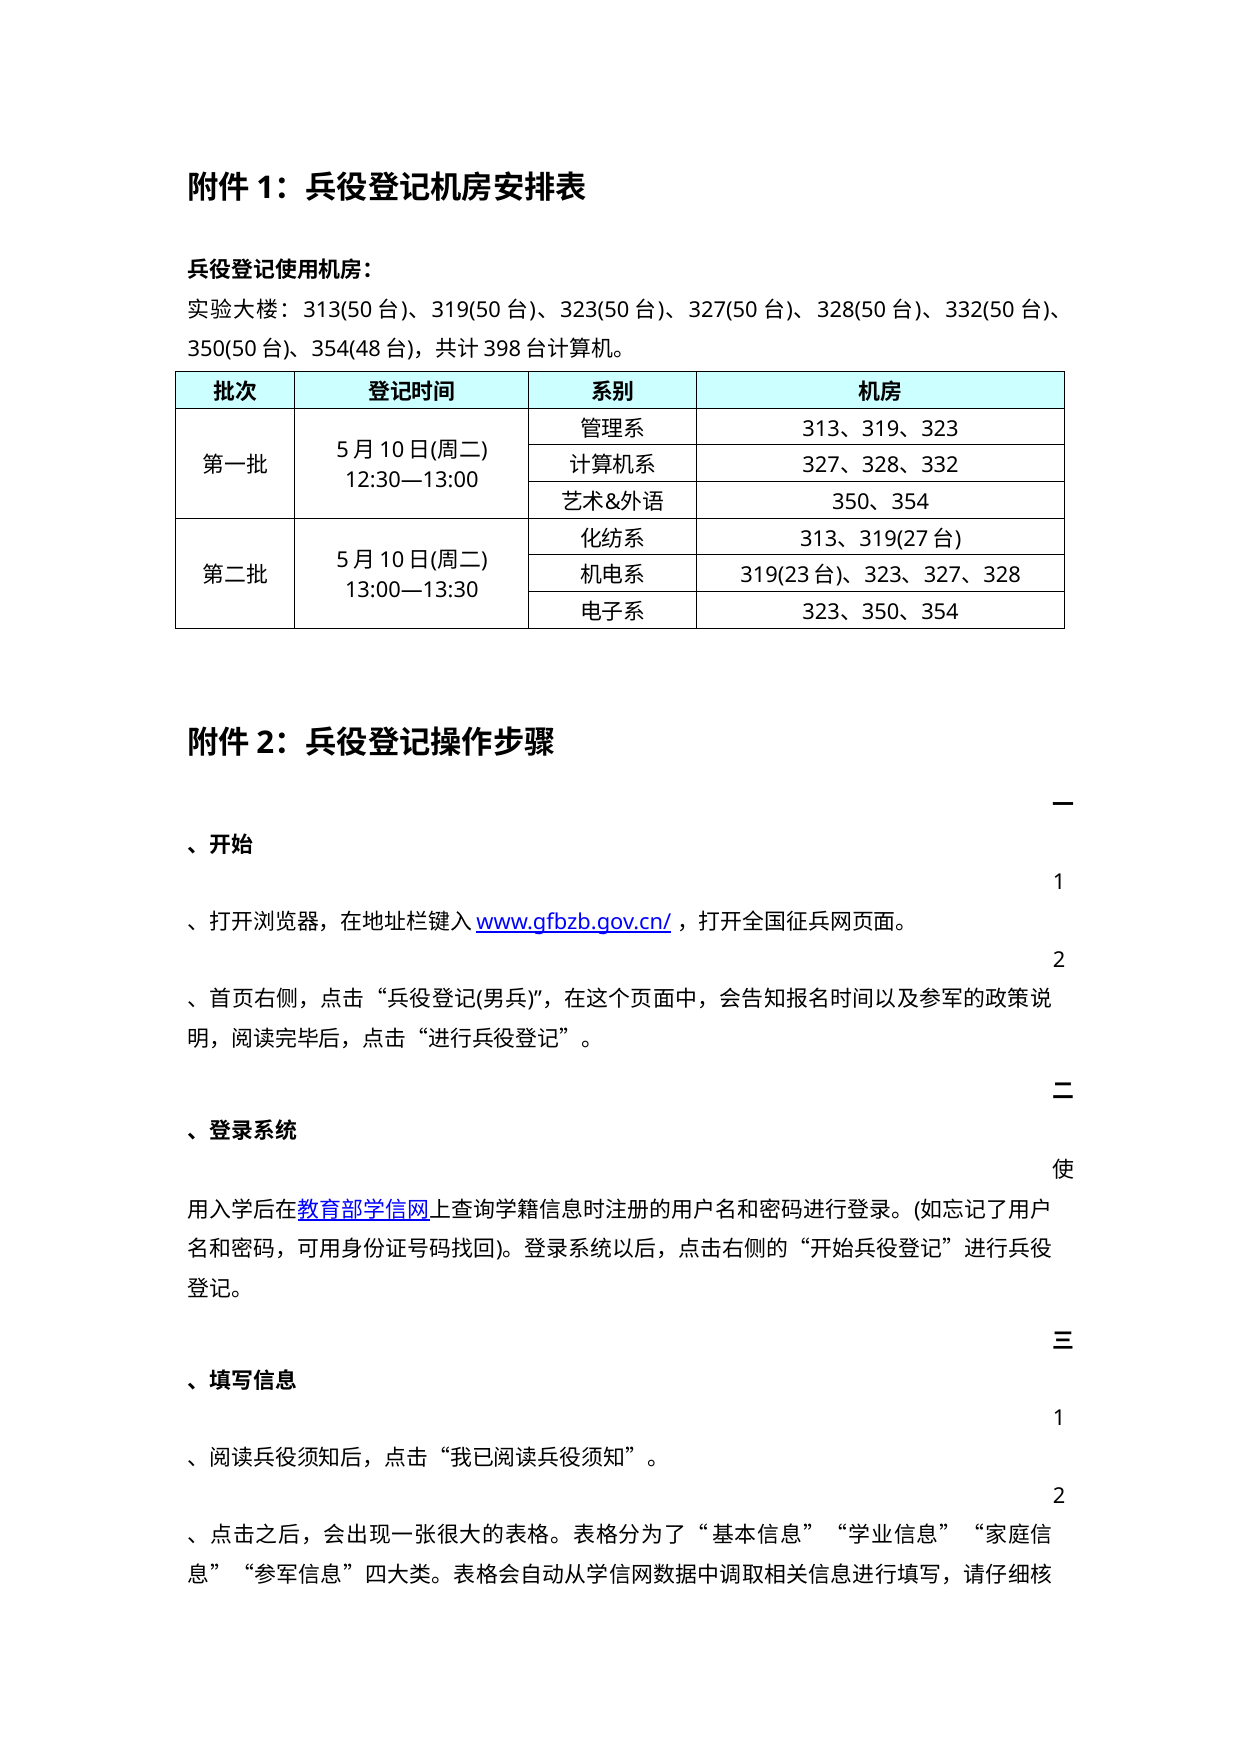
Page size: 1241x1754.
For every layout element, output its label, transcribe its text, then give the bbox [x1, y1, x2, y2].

text 2、首页右侧，点击“兵役登记(男兵)”，在这个页面中，会告知报名时间以及参军的政策说明，阅读完毕后，点击“进行兵役登记”。 [187, 943, 1053, 1053]
text 兵役登记使用机房： [187, 252, 1053, 284]
table_cell 第二批 [176, 519, 294, 628]
table_header 系别 [529, 372, 696, 408]
text 1、打开浏览器，在地址栏键入www.gfbzb.gov.cn/ ，打开全国征兵网页面。 [187, 866, 1053, 936]
text 附件2：兵役登记操作步骤 [187, 718, 1053, 763]
table_header 批次 [176, 372, 294, 408]
table_cell (周二) 13:00—13:30 [295, 519, 528, 628]
table_cell 319(23台)、323、327、328 [697, 555, 1064, 591]
table_header 机房 [697, 372, 1064, 408]
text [187, 1480, 1053, 1589]
table_cell (周二) 12:30—13:00 [295, 409, 528, 518]
table_cell 350、354 [697, 482, 1064, 518]
text 1、阅读兵役须知后，点击“我已阅读兵役须知”。 [187, 1402, 1053, 1472]
table_cell 电子系 [529, 592, 696, 628]
text 一、开始 [187, 787, 1053, 858]
table_cell 艺术&外语 [529, 482, 696, 518]
table_cell 化纺系 [529, 519, 696, 554]
table_cell 323、350、354 [697, 592, 1064, 628]
text 附件1：兵役登记机房安排表 [187, 162, 1053, 207]
text 实验大楼：313(50台)、319(50台)、323(50台)、327(50台)、328(50台)、332(50台)、350(50台)、354(48台)，共计398台计算机。 [187, 292, 1053, 363]
table_cell 机电系 [529, 555, 696, 591]
table_cell 313、319(27台) [697, 519, 1064, 554]
table_cell 第一批 [176, 409, 294, 518]
table_header 登记时间 [295, 372, 528, 408]
table_cell 313、319、323 [697, 409, 1064, 444]
table_cell 管理系 [529, 409, 696, 444]
table_cell 327、328、332 [697, 445, 1064, 481]
text 使用入学后在教育部学信网上查询学籍信息时注册的用户名和密码进行登录。(如忘记了用户名和密码，可用身份证号码找回)。登录系统以后，点击右侧的“开始兵役登记”进行兵役登记。 [187, 1152, 1053, 1303]
text 二、登录系统 [187, 1073, 1053, 1144]
table_cell 计算机系 [529, 445, 696, 481]
text 三、填写信息 [187, 1323, 1053, 1394]
